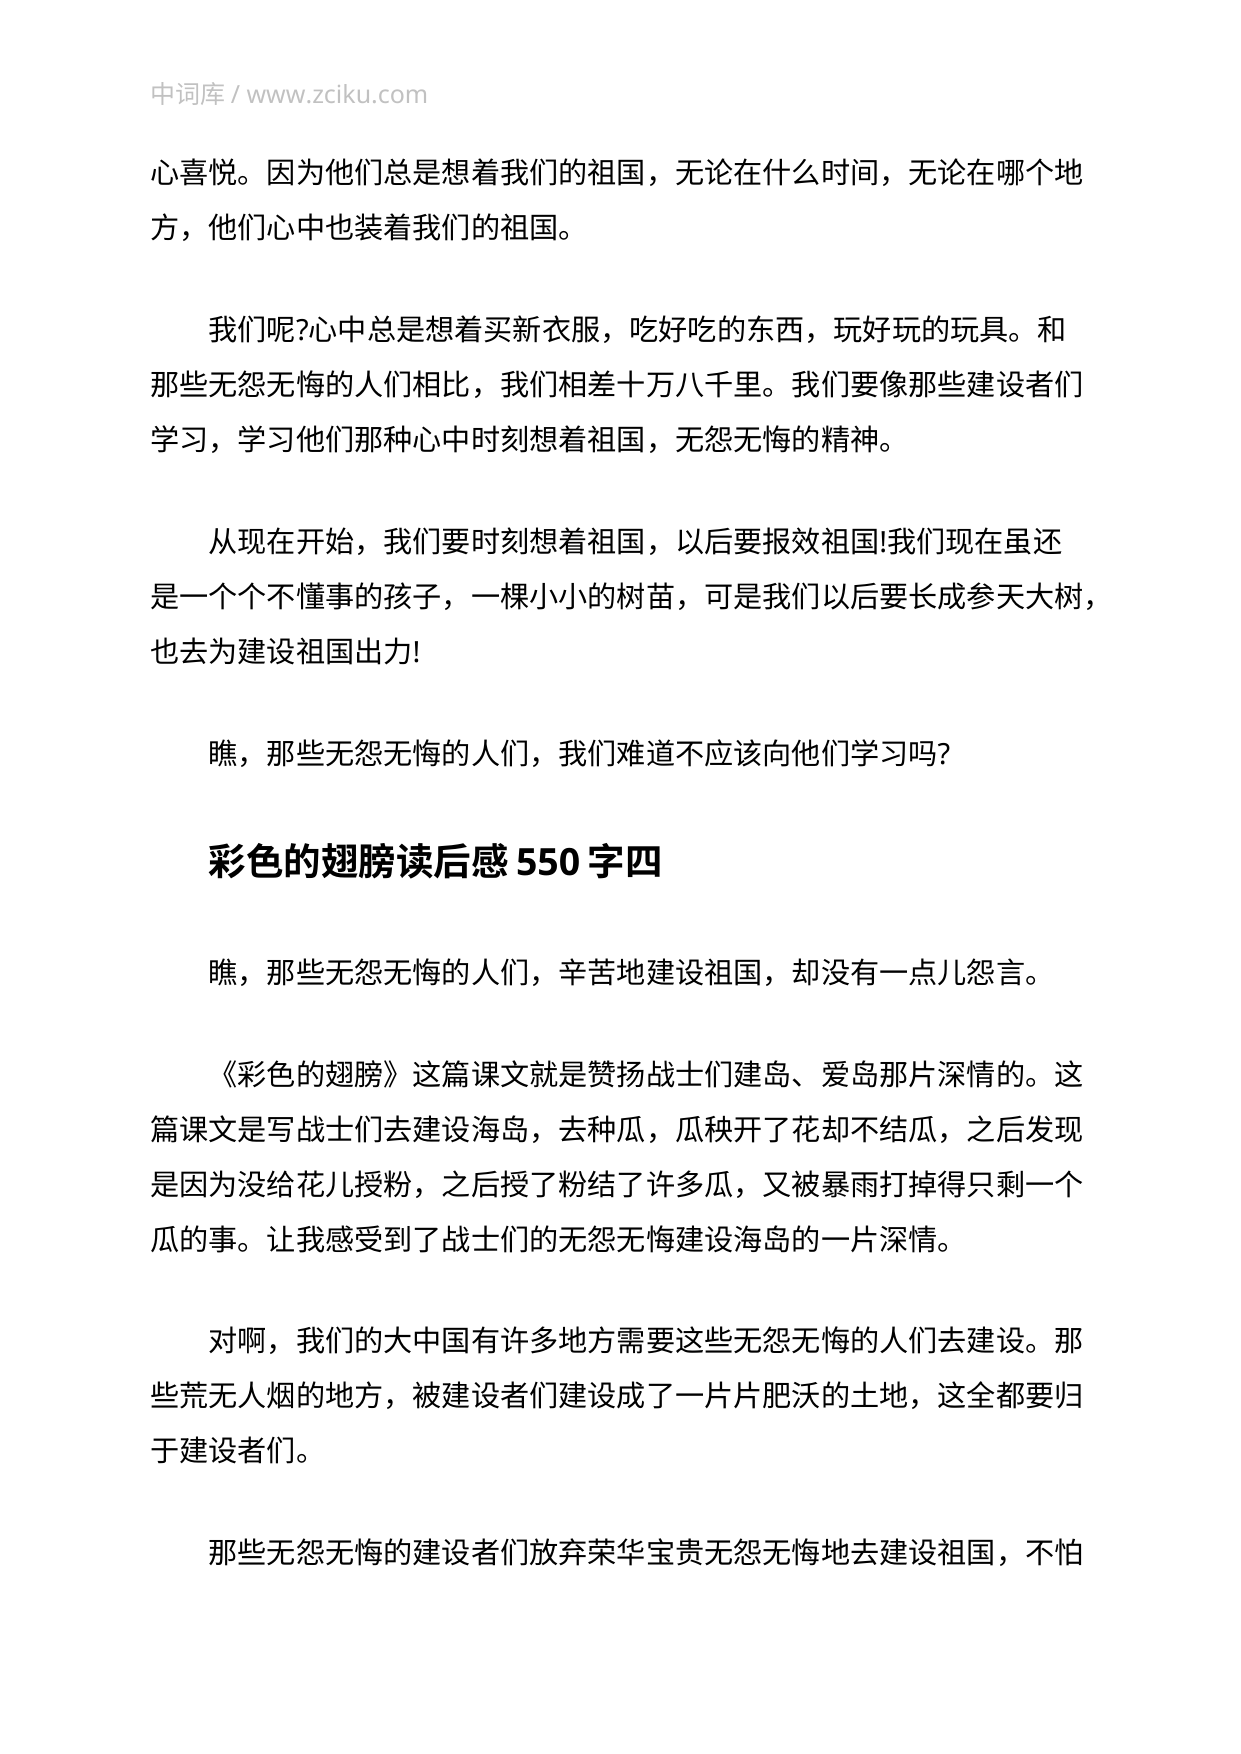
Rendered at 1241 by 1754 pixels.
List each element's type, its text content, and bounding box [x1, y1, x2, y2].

text 我们呢?心中总是想着买新衣服，吃好吃的东西，玩好玩的玩具。和那些无怨无悔的人们相比，我们相差十万八千里。我们要像那些建设者们学习，学习他们那种心中时刻想着祖国，无怨无悔的精神。 [150, 307, 1090, 459]
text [150, 1529, 1090, 1572]
text 从现在开始，我们要时刻想着祖国，以后要报效祖国!我们现在虽还是一个个不懂事的孩子，一棵小小的树苗，可是我们以后要长成参天大树，也去为建设祖国出力! [150, 518, 1090, 671]
text 瞧，那些无怨无悔的人们，辛苦地建设祖国，却没有一点儿怨言。 [150, 950, 1090, 992]
text 彩色的翅膀读后感550字四 [150, 832, 1090, 887]
text 对啊，我们的大中国有许多地方需要这些无怨无悔的人们去建设。那些荒无人烟的地方，被建设者们建设成了一片片肥沃的土地，这全都要归于建设者们。 [150, 1318, 1090, 1470]
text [150, 150, 1090, 247]
text 《彩色的翅膀》这篇课文就是赞扬战士们建岛、爱岛那片深情的。这篇课文是写战士们去建设海岛，去种瓜，瓜秧开了花却不结瓜，之后发现是因为没给花儿授粉，之后授了粉结了许多瓜，又被暴雨打掉得只剩一个瓜的事。让我感受到了战士们的无怨无悔建设海岛的一片深情。 [150, 1052, 1090, 1258]
text 瞧，那些无怨无悔的人们，我们难道不应该向他们学习吗? [150, 730, 1090, 773]
